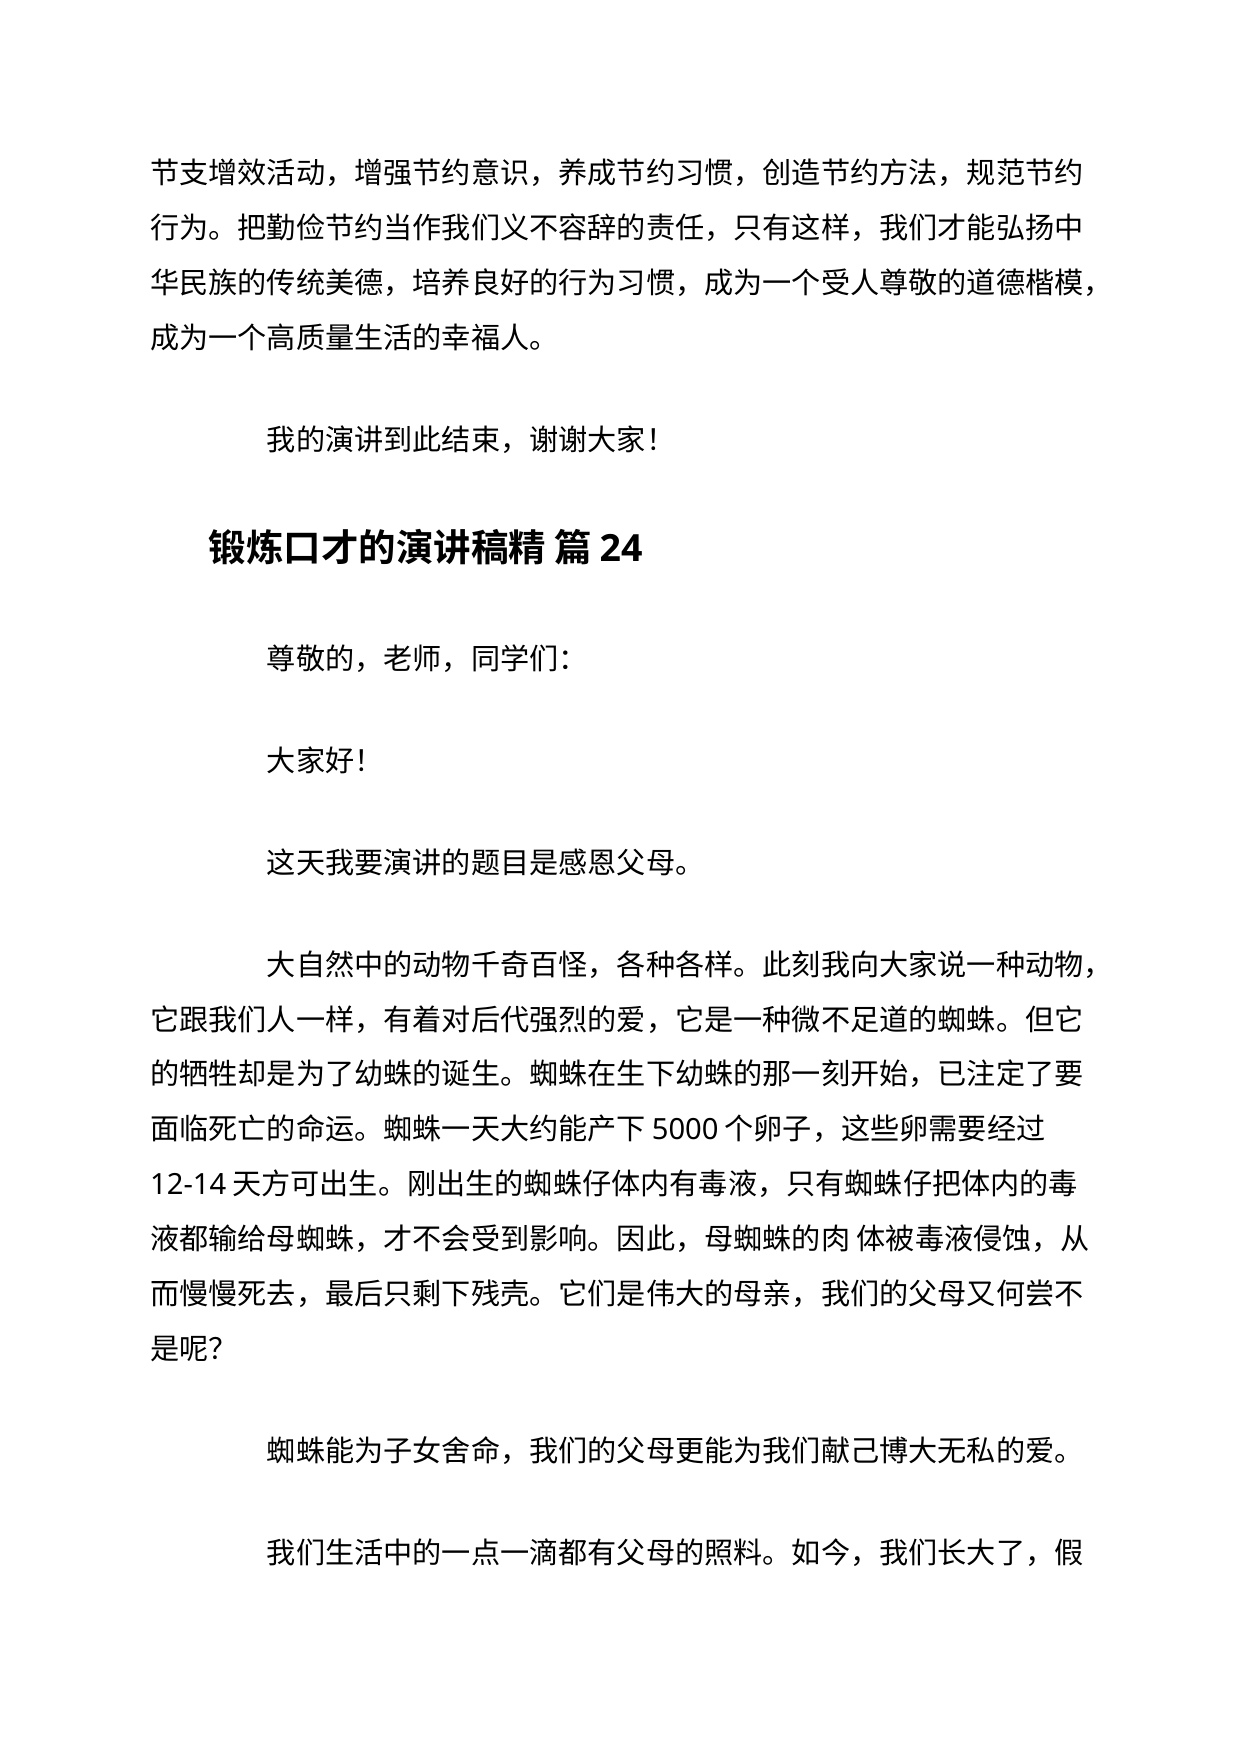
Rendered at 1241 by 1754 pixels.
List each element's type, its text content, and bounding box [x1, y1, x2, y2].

text 蜘蛛能为子女舍命，我们的父母更能为我们献己博大无私的爱。 [150, 1427, 1090, 1470]
text 这天我要演讲的题目是感恩父母。 [150, 839, 1090, 882]
text 大自然中的动物千奇百怪，各种各样。此刻我向大家说一种动物，它跟我们人一样，有着对后代强烈的爱，它是一种微不足道的蜘蛛。但它的牺牲却是为了幼蛛的诞生。蜘蛛在生下幼蛛的那一刻开始，已注定了要面临死亡的命运。蜘蛛一天大约能产下5000个卵子，这些卵需要经过12-14天方可出生。刚出生的蜘蛛仔体内有毒液，只有蜘蛛仔把体内的毒液都输给母蜘蛛，才不会受到影响。因此，母蜘蛛的肉 体被毒液侵蚀，从而慢慢死去，最后只剩下残壳。它们是伟大的母亲，我们的父母又何尝不是呢？ [150, 941, 1090, 1368]
text 大家好！ [150, 738, 1090, 780]
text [150, 1529, 1090, 1571]
text 我的演讲到此结束，谢谢大家！ [150, 416, 1090, 459]
text 尊敬的，老师，同学们： [150, 636, 1090, 678]
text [150, 150, 1090, 357]
text 锻炼口才的演讲稿精 篇24 [150, 518, 1090, 573]
